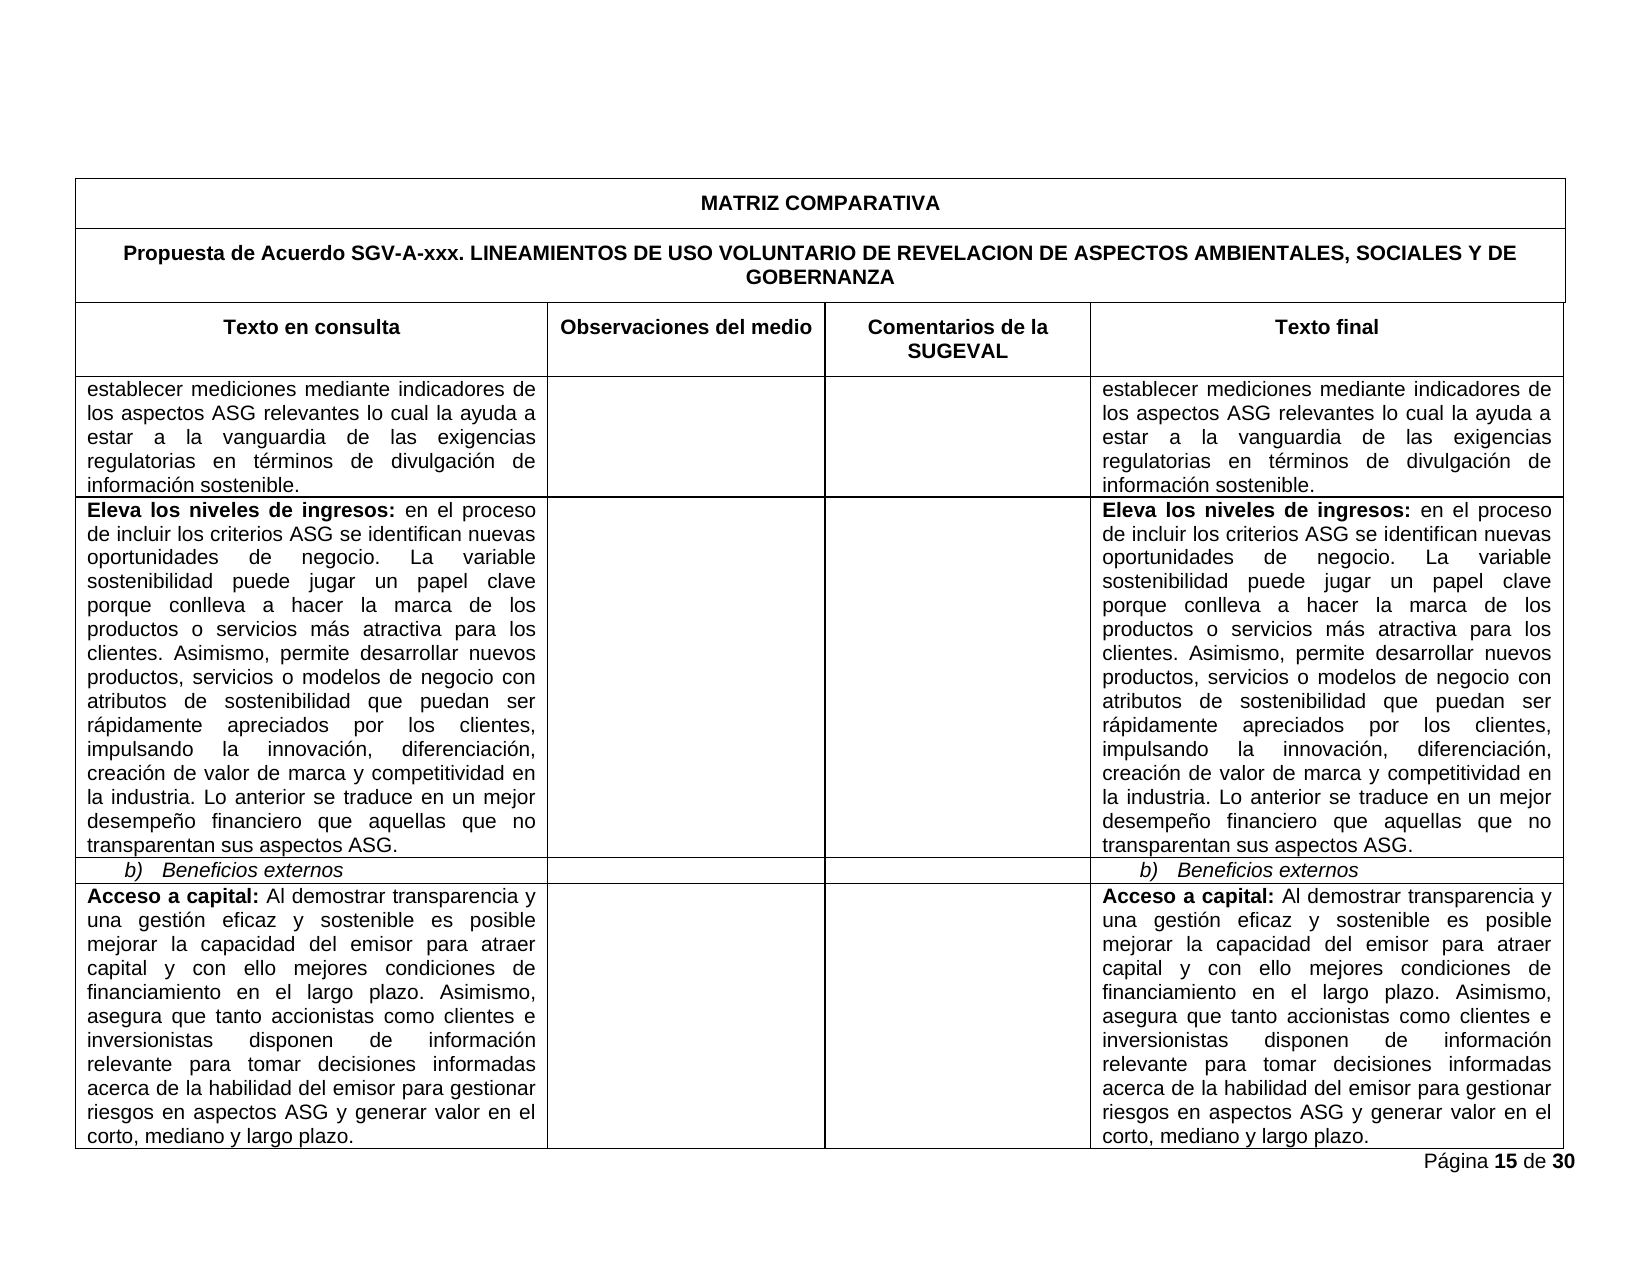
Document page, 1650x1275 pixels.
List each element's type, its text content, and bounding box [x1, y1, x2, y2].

table_cell [826, 884, 1090, 1147]
table_cell Texto final [1091, 303, 1563, 376]
table_cell [548, 858, 824, 883]
table_cell [826, 377, 1090, 496]
table_cell [548, 884, 824, 1147]
table_header MATRIZ COMPARATIVA [76, 179, 1565, 228]
table_cell Eleva los niveles de ingresos: en el proceso de incluir los criterios ASG se identifican nuevas oportunidades de negocio. La variable sostenibilidad puede jugar un papel clave porque conlleva a hacer la marca de los productos o servicios más atractiva para los clientes. Asimismo, permite desarrollar nuevos productos, servicios o modelos de negocio con atributos de sostenibilidad que puedan ser rápidamente apreciados por los clientes, impulsando la innovación, diferenciación, creación de valor de marca y competitividad en la industria. Lo anterior se traduce en un mejor desempeño financiero que aquellas que no transparentan sus aspectos ASG. [1091, 498, 1563, 857]
table_cell Propuesta de Acuerdo SGV-A-xxx. LINEAMIENTOS DE USO VOLUNTARIO DE REVELACION DE ASPECTOS AMBIENTALES, SOCIALES Y DE GOBERNANZA [76, 229, 1565, 302]
table_cell [548, 498, 824, 857]
table_cell Texto en consulta [76, 303, 547, 376]
table_cell Acceso a capital: Al demostrar transparencia y una gestión eficaz y sostenible es posible mejorar la capacidad del emisor para atraer capital y con ello mejores condiciones de financiamiento en el largo plazo. Asimismo, asegura que tanto accionistas como clientes e inversionistas disponen de información relevante para tomar decisiones informadas acerca de la habilidad del emisor para gestionar riesgos en aspectos ASG y generar valor en el corto, mediano y largo plazo. [76, 884, 547, 1147]
table_cell Acceso a capital: Al demostrar transparencia y una gestión eficaz y sostenible es posible mejorar la capacidad del emisor para atraer capital y con ello mejores condiciones de financiamiento en el largo plazo. Asimismo, asegura que tanto accionistas como clientes e inversionistas disponen de información relevante para tomar decisiones informadas acerca de la habilidad del emisor para gestionar riesgos en aspectos ASG y generar valor en el corto, mediano y largo plazo. [1091, 884, 1563, 1147]
table_cell Observaciones del medio [548, 303, 824, 376]
table_cell [826, 498, 1090, 857]
table_cell [826, 858, 1090, 883]
table_cell Beneficios externos [76, 858, 547, 883]
table_cell Beneficios externos [1091, 858, 1563, 883]
table_cell Comentarios de la SUGEVAL [826, 303, 1090, 376]
table_cell Eleva los niveles de ingresos: en el proceso de incluir los criterios ASG se identifican nuevas oportunidades de negocio. La variable sostenibilidad puede jugar un papel clave porque conlleva a hacer la marca de los productos o servicios más atractiva para los clientes. Asimismo, permite desarrollar nuevos productos, servicios o modelos de negocio con atributos de sostenibilidad que puedan ser rápidamente apreciados por los clientes, impulsando la innovación, diferenciación, creación de valor de marca y competitividad en la industria. Lo anterior se traduce en un mejor desempeño financiero que aquellas que no transparentan sus aspectos ASG. [76, 498, 547, 857]
table_cell [548, 377, 824, 496]
